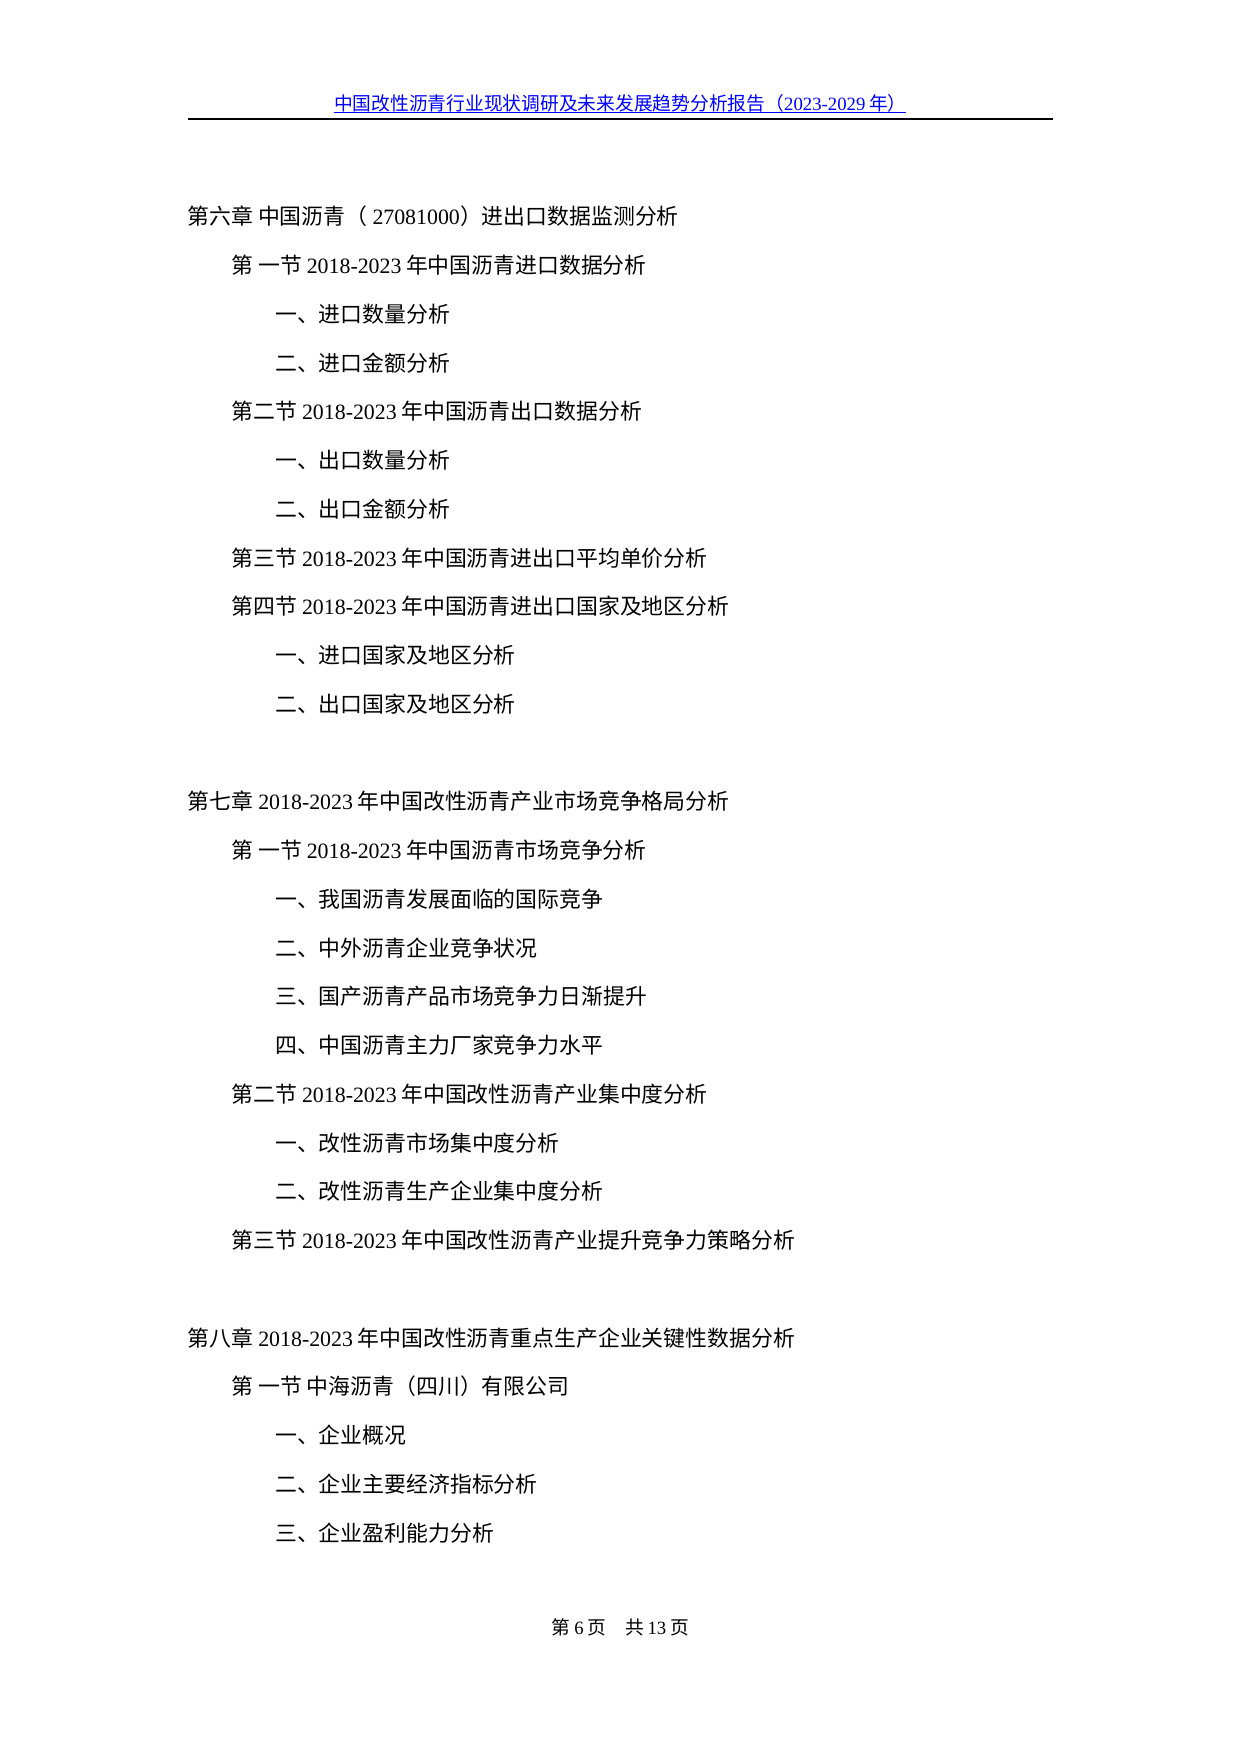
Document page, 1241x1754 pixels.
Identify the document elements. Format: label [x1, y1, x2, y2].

text [187, 150, 1053, 1548]
